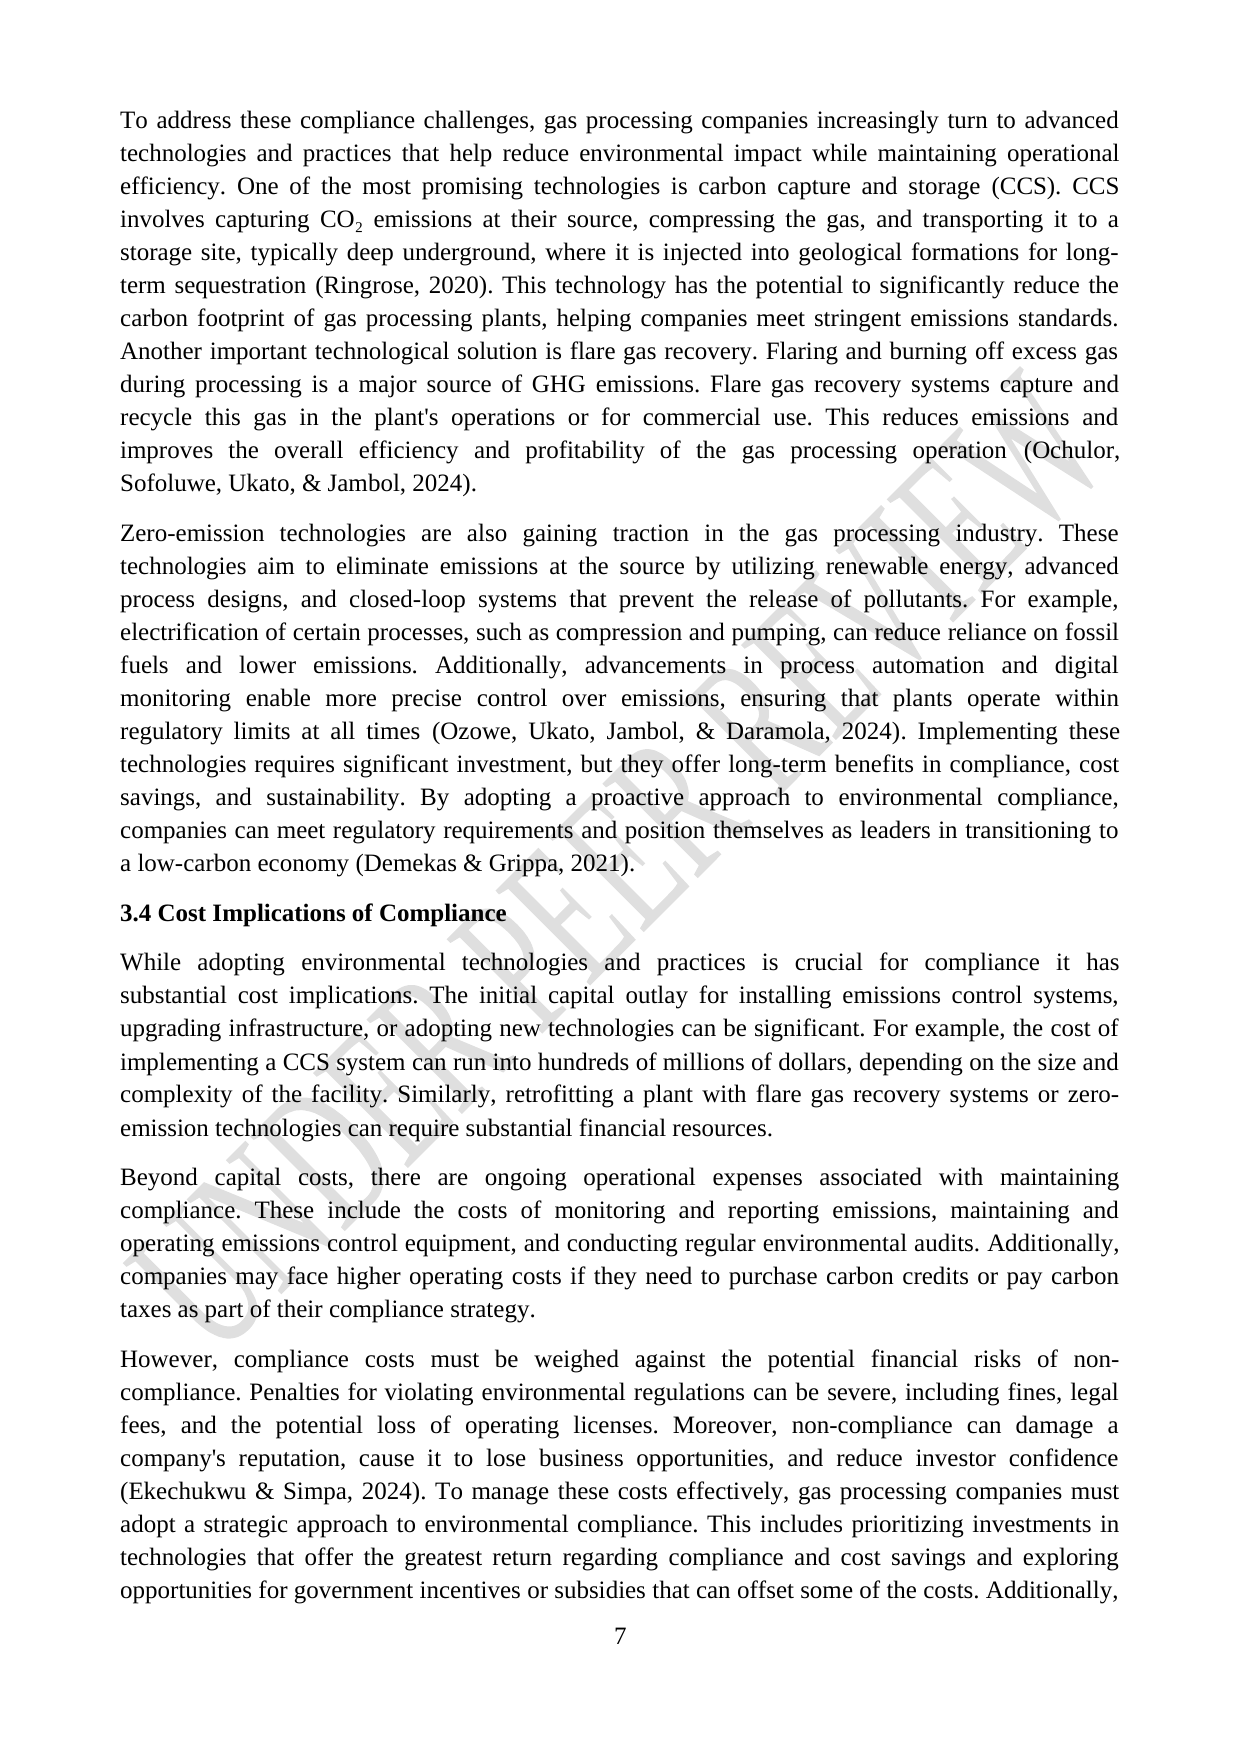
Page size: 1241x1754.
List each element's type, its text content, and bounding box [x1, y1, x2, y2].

text While adopting environmental technologies and practices is crucial for compliance it has substantial cost implications. The initial capital outlay for installing emissions control systems, upgrading infrastructure, or adopting new technologies can be significant. For example, the cost of implementing a CCS system can run into hundreds of millions of dollars, depending on the size and complexity of the facility. Similarly, retrofitting a plant with flare gas recovery systems or zero-emission technologies can require substantial financial resources. [120, 947, 1120, 1141]
text Zero-emission technologies are also gaining traction in the gas processing industry. These technologies aim to eliminate emissions at the source by utilizing renewable energy, advanced process designs, and closed-loop systems that prevent the release of pollutants. For example, electrification of certain processes, such as compression and pumping, can reduce reliance on fossil fuels and lower emissions. Additionally, advancements in process automation and digital monitoring enable more precise control over emissions, ensuring that plants operate within regulatory limits at all times (Ozowe, Ukato, Jambol, & Daramola, 2024). Implementing these technologies requires significant investment, but they offer long-term benefits in compliance, cost savings, and sustainability. By adopting a proactive approach to environmental compliance, companies can meet regulatory requirements and position themselves as leaders in transitioning to a low-carbon economy (Demekas & Grippa, 2021). [120, 518, 1120, 877]
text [120, 1344, 1120, 1604]
text 3.4 Cost Implications of Compliance [120, 898, 1120, 927]
text Beyond capital costs, there are ongoing operational expenses associated with maintaining compliance. These include the costs of monitoring and reporting emissions, maintaining and operating emissions control equipment, and conducting regular environmental audits. Additionally, companies may face higher operating costs if they need to purchase carbon credits or pay carbon taxes as part of their compliance strategy. [120, 1162, 1120, 1323]
text To address these compliance challenges, gas processing companies increasingly turn to advanced technologies and practices that help reduce environmental impact while maintaining operational efficiency. One of the most promising technologies is carbon capture and storage (CCS). CCS involves capturing CO₂ emissions at their source, compressing the gas, and transporting it to a storage site, typically deep underground, where it is injected into geological formations for long-term sequestration (Ringrose, 2020). This technology has the potential to significantly reduce the carbon footprint of gas processing plants, helping companies meet stringent emissions standards. Another important technological solution is flare gas recovery. Flaring and burning off excess gas during processing is a major source of GHG emissions. Flare gas recovery systems capture and recycle this gas in the plant's operations or for commercial use. This reduces emissions and improves the overall efficiency and profitability of the gas processing operation (Ochulor, Sofoluwe, Ukato, & Jambol, 2024). [120, 105, 1120, 497]
